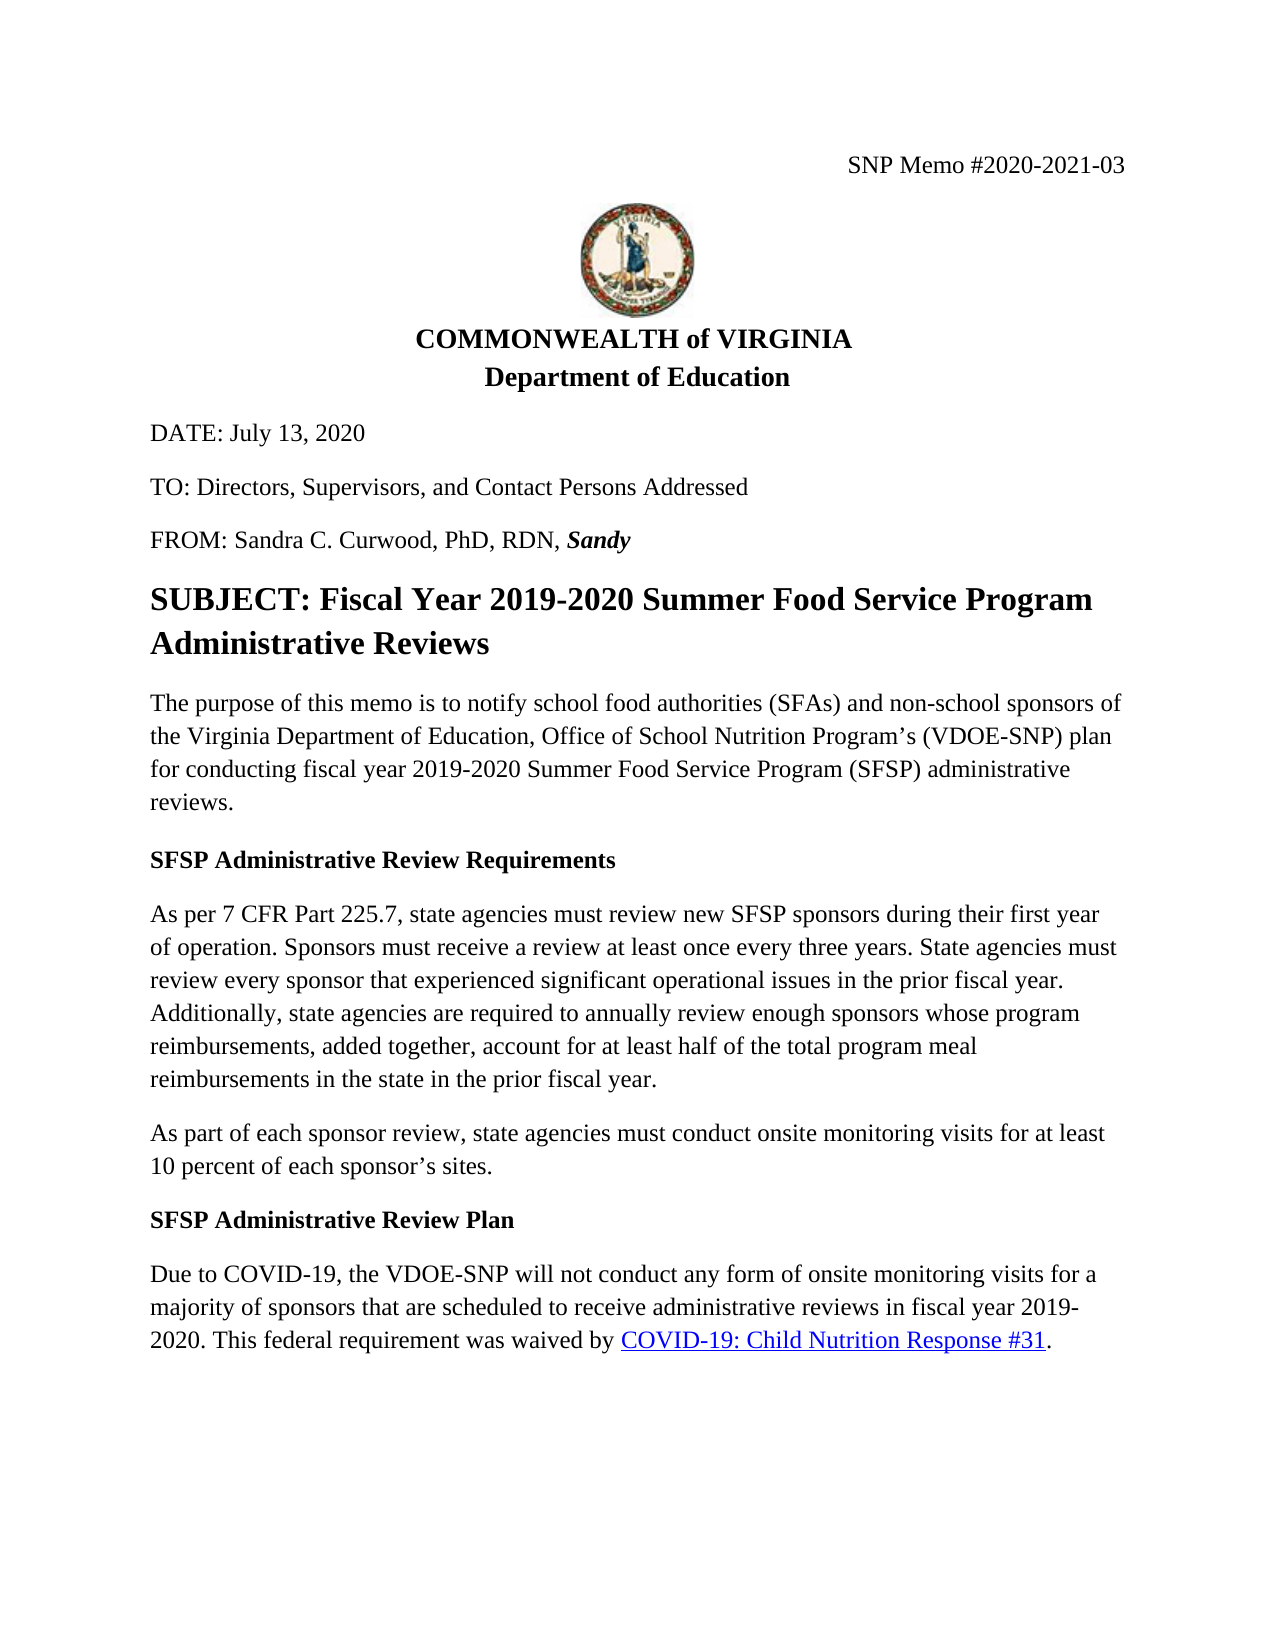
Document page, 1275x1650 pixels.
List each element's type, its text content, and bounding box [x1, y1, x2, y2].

text The purpose of this memo is to notify school food authorities (SFAs) and non-school sponsors of the Virginia Department of Education, Office of School Nutrition Program’s (VDOE-SNP) plan for conducting fiscal year 2019-2020 Summer Food Service Program (SFSP) administrative reviews. [150, 688, 1125, 816]
text FROM: Sandra C. Curwood, PhD, RDN, Sandy [150, 525, 1125, 554]
text COMMONWEALTH of VIRGINIA Department of Education [150, 204, 1125, 392]
text TO: Directors, Supervisors, and Contact Persons Addressed [150, 472, 1125, 500]
text Due to COVID-19, the VDOE-SNP will not conduct any form of onsite monitoring visits for a majority of sponsors that are scheduled to receive administrative reviews in fiscal year 2019-2020. This federal requirement was waived by COVID-19: Child Nutrition Response #31. [150, 1259, 1125, 1354]
text As per 7 CFR Part 225.7, state agencies must review new SFSP sponsors during their first year of operation. Sponsors must receive a review at least once every three years. State agencies must review every sponsor that experienced significant operational issues in the prior fiscal year. Additionally, state agencies are required to annually review enough sponsors whose program reimbursements, added together, account for at least half of the total program meal reimbursements in the state in the prior fiscal year. [150, 899, 1125, 1093]
subtitle SUBJECT: Fiscal Year 2019-2020 Summer Food Service Program Administrative Reviews [150, 579, 1125, 662]
subtitle SNP Memo #2020-2021-03 [150, 150, 1125, 179]
text DATE: July 13, 2020 [150, 418, 1125, 446]
subtitle SFSP Administrative Review Requirements [150, 845, 1125, 874]
text As part of each sponsor review, state agencies must conduct onsite monitoring visits for at least 10 percent of each sponsor’s sites. [150, 1118, 1125, 1180]
subtitle SFSP Administrative Review Plan [150, 1205, 1125, 1234]
picture [580, 203, 695, 318]
